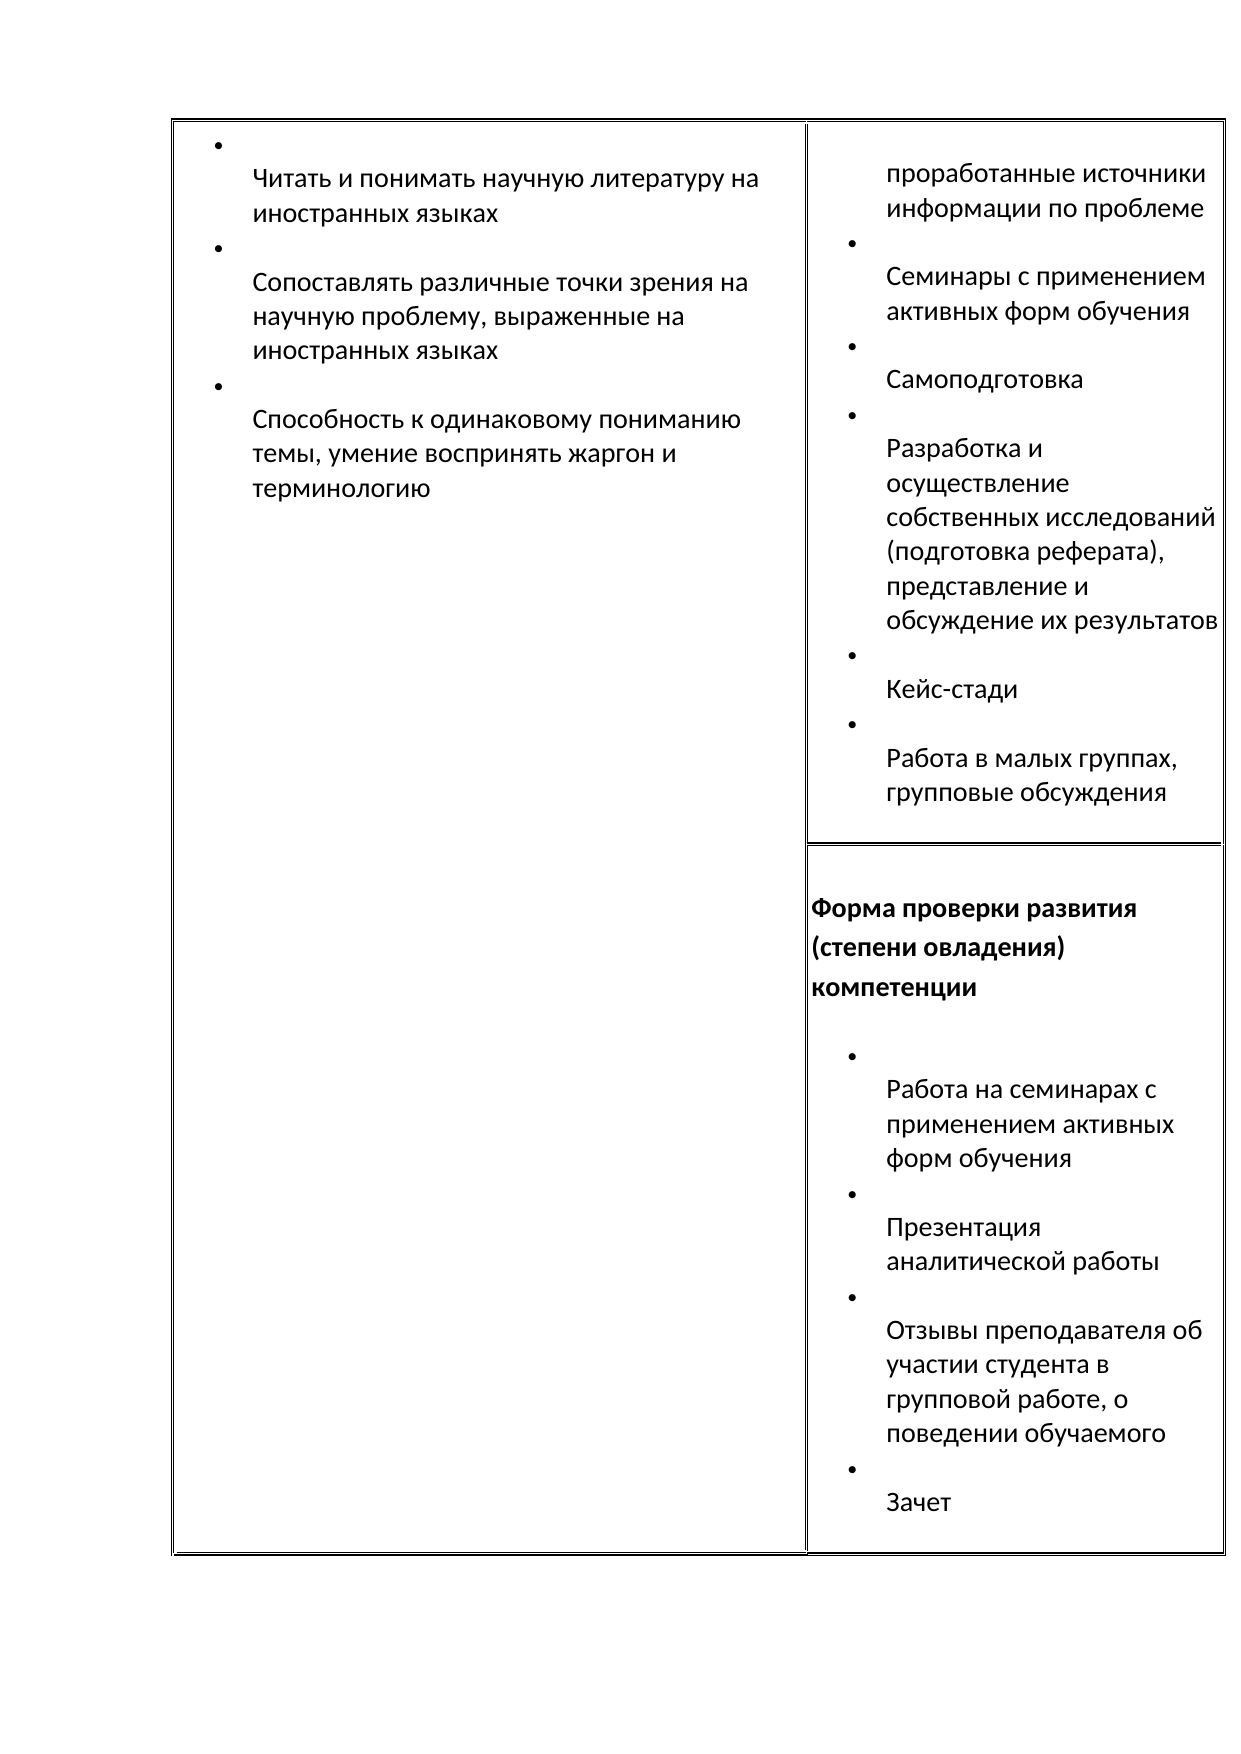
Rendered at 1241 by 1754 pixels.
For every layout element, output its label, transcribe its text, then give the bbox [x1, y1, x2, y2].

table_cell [174, 122, 807, 1552]
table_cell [807, 122, 1223, 842]
table_cell Форма проверки развития (степени овладения) компетенции Работа на семинарах с применением активных форм обучения Презентация аналитической работы Отзывы преподавателя об участии студента в групповой работе, о поведении обучаемого Зачет [807, 842, 1223, 1552]
